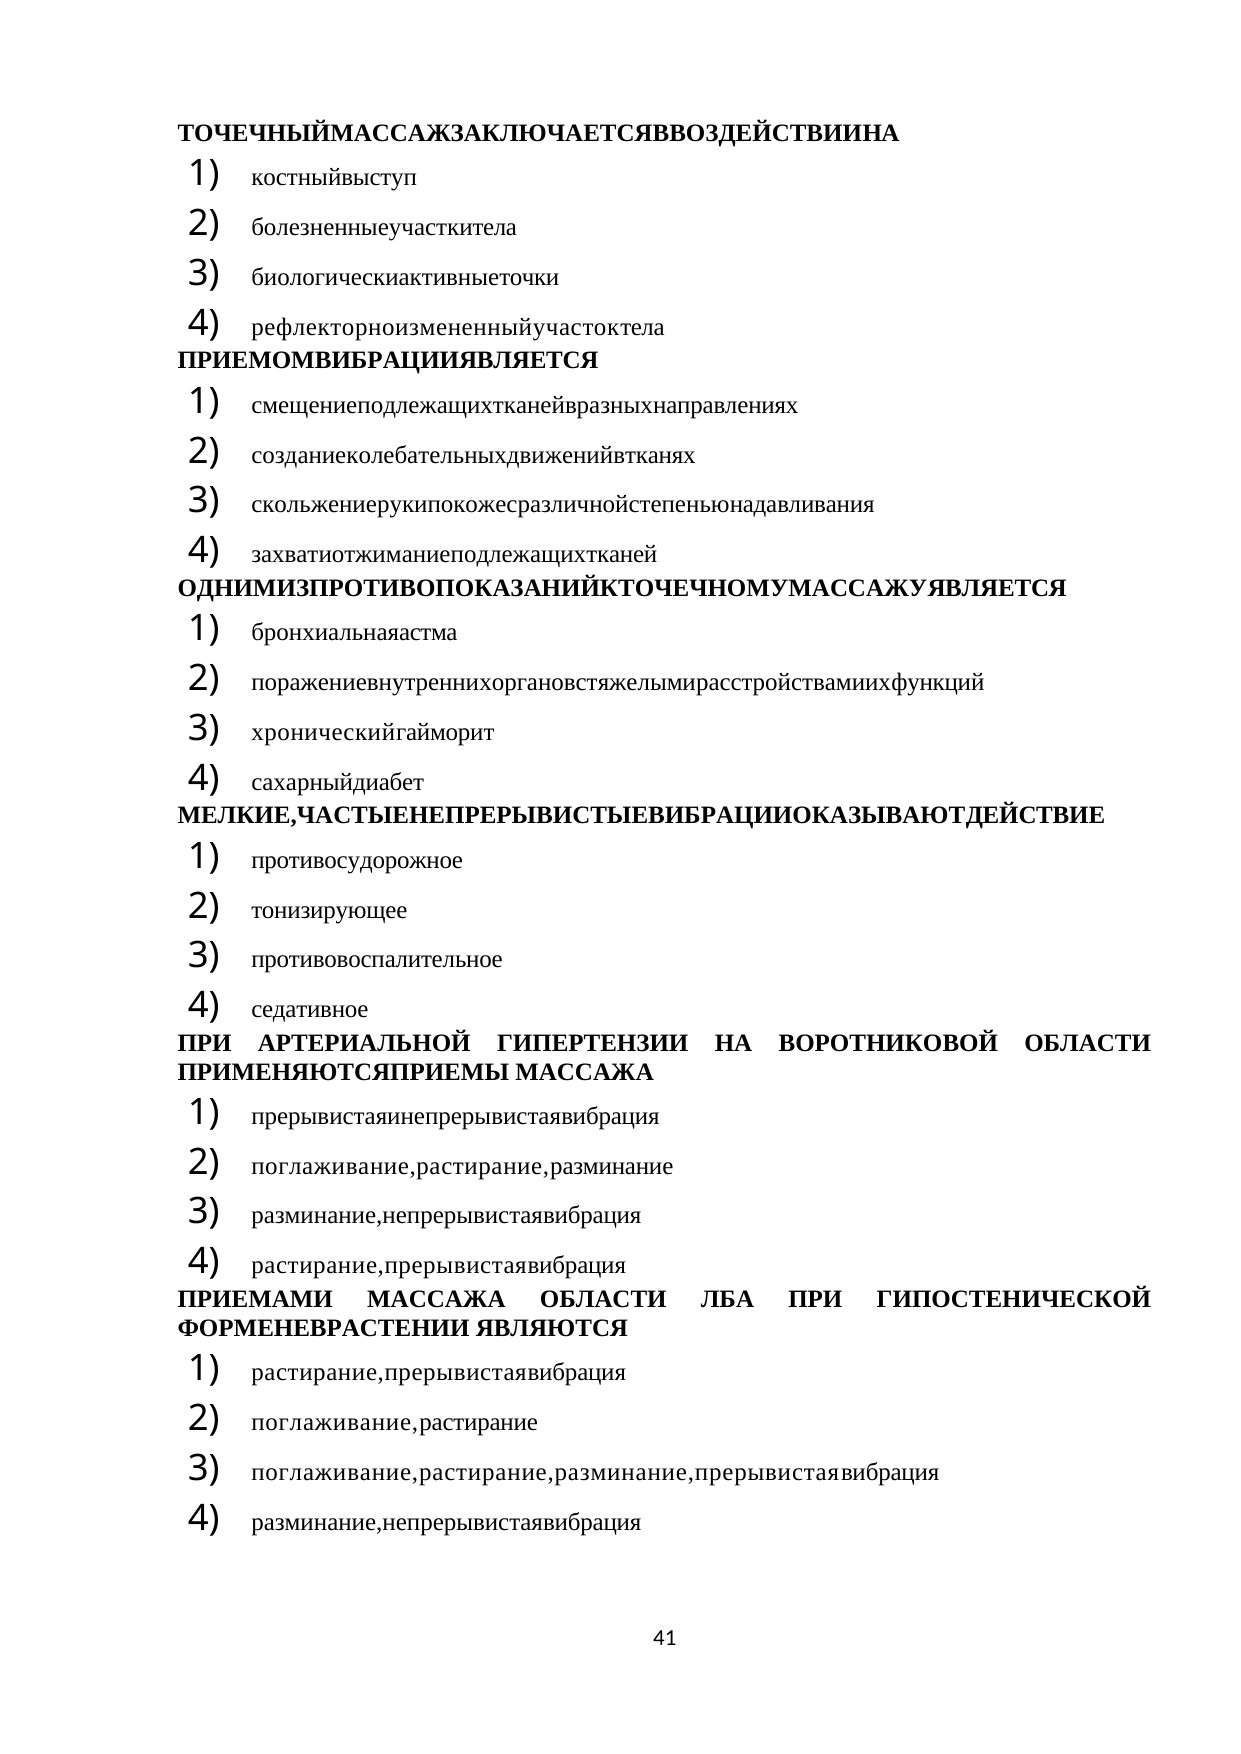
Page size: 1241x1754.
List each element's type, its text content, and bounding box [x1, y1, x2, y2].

list противовоспалительное [188, 929, 1152, 978]
list сахарныйдиабет [188, 751, 1152, 801]
list бронхиальнаяастма [188, 602, 1152, 652]
text ПРИЕМОМВИБРАЦИИЯВЛЯЕТСЯ [177, 346, 1152, 374]
list разминание,непрерывистаявибрация [188, 1491, 1152, 1541]
list хроническийгайморит [188, 701, 1152, 751]
list болезненныеучасткитела [188, 197, 1152, 246]
list растирание,прерывистаявибрация [188, 1342, 1152, 1392]
text ПРИЕМАМИ МАССАЖА ОБЛАСТИ ЛБА ПРИ ГИПОСТЕНИЧЕСКОЙ ФОРМЕНЕВРАСТЕНИИ ЯВЛЯЮТСЯ [177, 1284, 1152, 1342]
text МЕЛКИЕ,ЧАСТЫЕНЕПРЕРЫВИСТЫЕВИБРАЦИИОКАЗЫВАЮТДЕЙСТВИЕ [177, 801, 1152, 829]
text ОДНИМИЗПРОТИВОПОКАЗАНИЙКТОЧЕЧНОМУМАССАЖУЯВЛЯЕТСЯ [177, 573, 1152, 602]
list тонизирующее [188, 879, 1152, 929]
list созданиеколебательныхдвиженийвтканях [188, 424, 1152, 474]
list прерывистаяинепрерывистаявибрация [188, 1086, 1152, 1135]
list разминание,непрерывистаявибрация [188, 1185, 1152, 1235]
text ПРИ АРТЕРИАЛЬНОЙ ГИПЕРТЕНЗИИ НА ВОРОТНИКОВОЙ ОБЛАСТИ ПРИМЕНЯЮТСЯПРИЕМЫ МАССАЖА [177, 1028, 1152, 1086]
list захватиотжиманиеподлежащихтканей [188, 523, 1152, 573]
list поглаживание,растирание,разминание [188, 1135, 1152, 1185]
list поглаживание,растирание,разминание,прерывистаявибрация [188, 1441, 1152, 1491]
text ТОЧЕЧНЫЙМАССАЖЗАКЛЮЧАЕТСЯВВОЗДЕЙСТВИИНА [177, 118, 1152, 147]
list костныйвыступ [188, 147, 1152, 197]
list поглаживание,растирание [188, 1392, 1152, 1441]
list седативное [188, 978, 1152, 1028]
list поражениевнутреннихоргановстяжелымирасстройствамиихфункций [188, 652, 1152, 701]
list противосудорожное [188, 829, 1152, 879]
list растирание,прерывистаявибрация [188, 1235, 1152, 1284]
list смещениеподлежащихтканейвразныхнаправлениях [188, 374, 1152, 424]
list биологическиактивныеточки [188, 246, 1152, 296]
list рефлекторноизмененныйучастоктела [188, 296, 1152, 346]
list скольжениерукипокожесразличнойстепеньюнадавливания [188, 474, 1152, 523]
